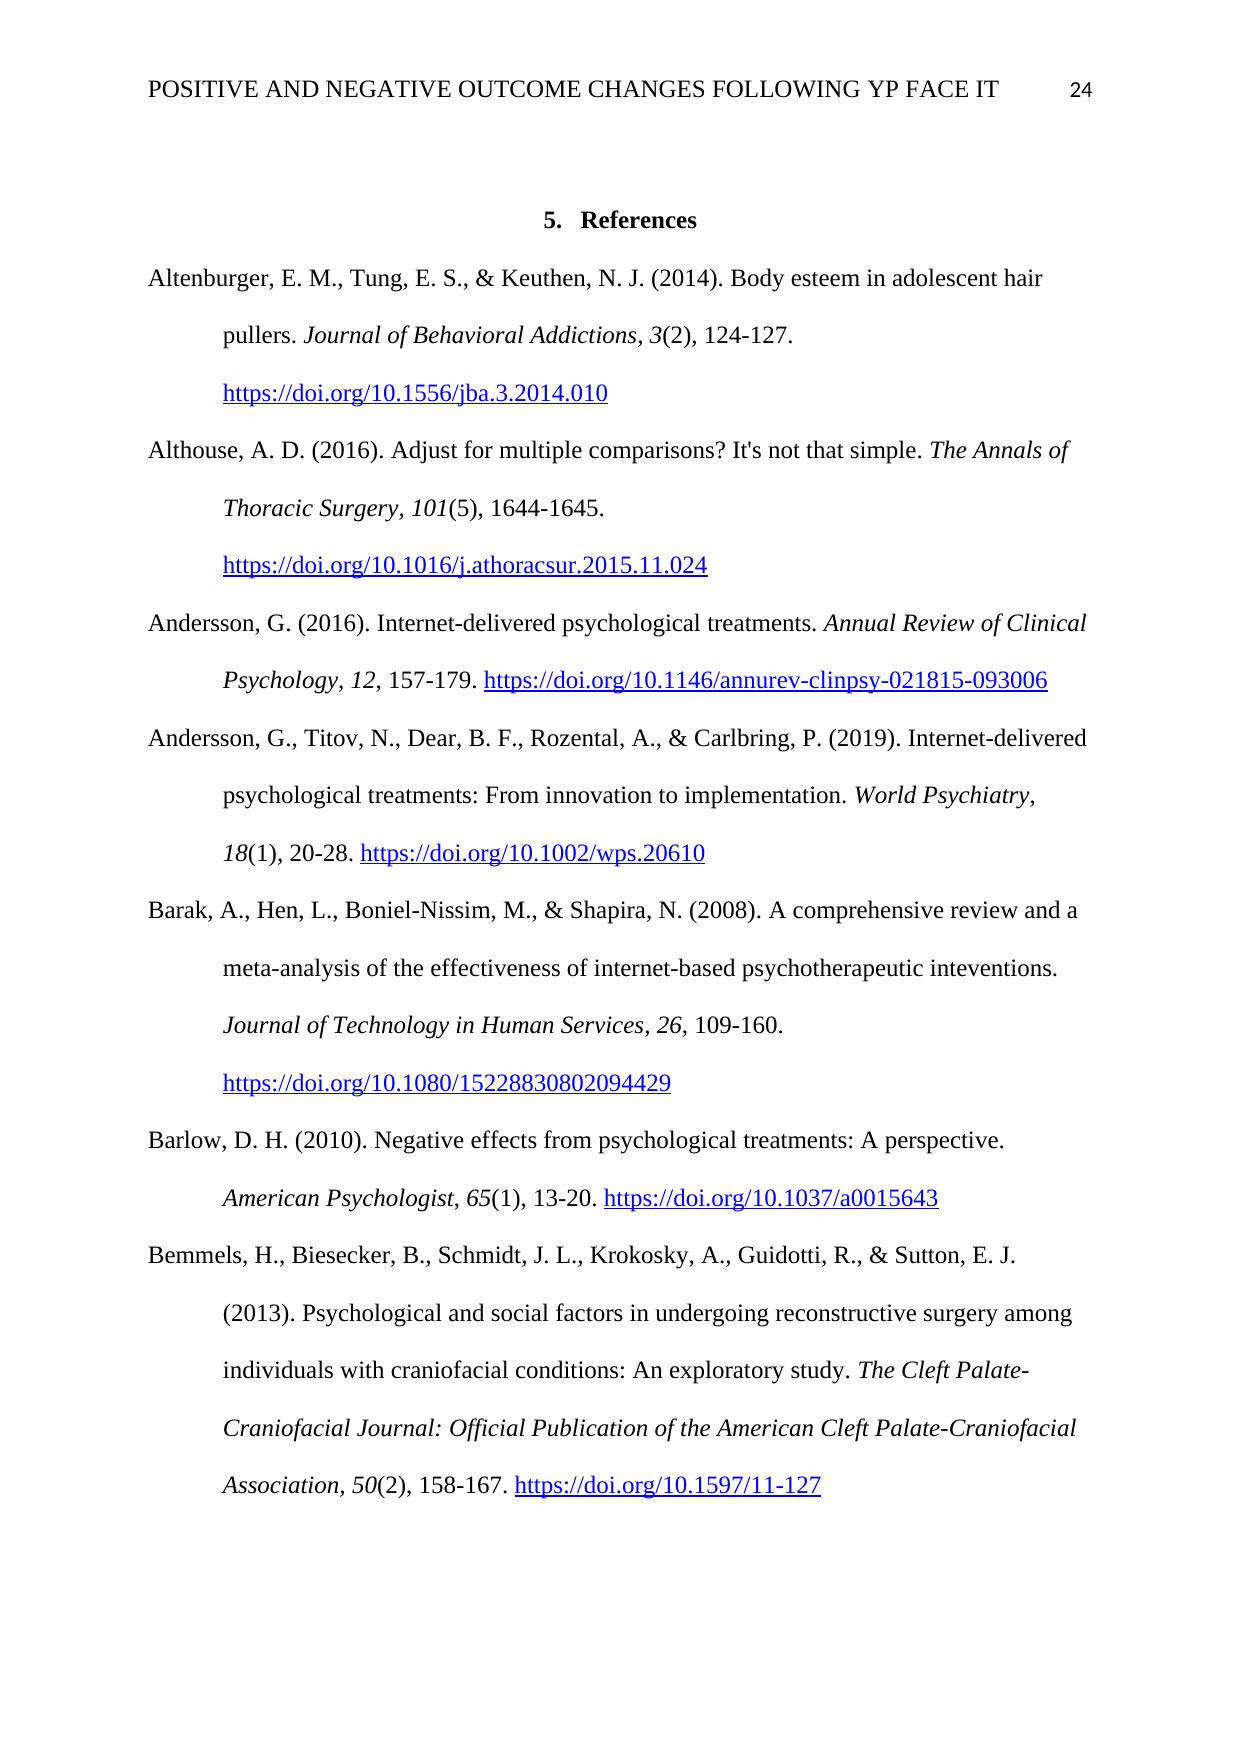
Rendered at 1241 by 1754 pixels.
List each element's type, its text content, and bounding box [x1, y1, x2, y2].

text Althouse, A. D. (2016). Adjust for multiple comparisons? It's not that simple. The Annals of Thoracic Surgery, 101(5), 1644-1645. https://doi.org/10.1016/j.athoracsur.2015.11.024 [148, 435, 1093, 579]
text Andersson, G. (2016). Internet-delivered psychological treatments. Annual Review of Clinical Psychology, 12, 157-179. https://doi.org/10.1146/annurev-clinpsy-021815-093006 [148, 608, 1093, 694]
text Barlow, D. H. (2010). Negative effects from psychological treatments: A perspective. American Psychologist, 65(1), 13-20. https://doi.org/10.1037/a0015643 [148, 1125, 1093, 1211]
text Altenburger, E. M., Tung, E. S., & Keuthen, N. J. (2014). Body esteem in adolescent hair pullers. Journal of Behavioral Addictions, 3(2), 124-127. https://doi.org/10.1556/jba.3.2014.010 [148, 263, 1093, 406]
text Andersson, G., Titov, N., Dear, B. F., Rozental, A., & Carlbring, P. (2019). Internet-delivered psychological treatments: From innovation to implementation. World Psychiatry, 18(1), 20-28. https://doi.org/10.1002/wps.20610 [148, 723, 1093, 866]
text Bemmels, H., Biesecker, B., Schmidt, J. L., Krokosky, A., Guidotti, R., & Sutton, E. J. (2013). Psychological and social factors in undergoing reconstructive surgery among individuals with craniofacial conditions: An exploratory study. The Cleft Palate-Craniofacial Journal: Official Publication of the American Cleft Palate-Craniofacial Association, 50(2), 158-167. https://doi.org/10.1597/11-127 [148, 1240, 1093, 1499]
text Barak, A., Hen, L., Boniel-Nissim, M., & Shapira, N. (2008). A comprehensive review and a meta-analysis of the effectiveness of internet-based psychotherapeutic inteventions. Journal of Technology in Human Services, 26, 109-160. https://doi.org/10.1080/15228830802094429 [148, 895, 1093, 1096]
list References [148, 205, 1093, 234]
